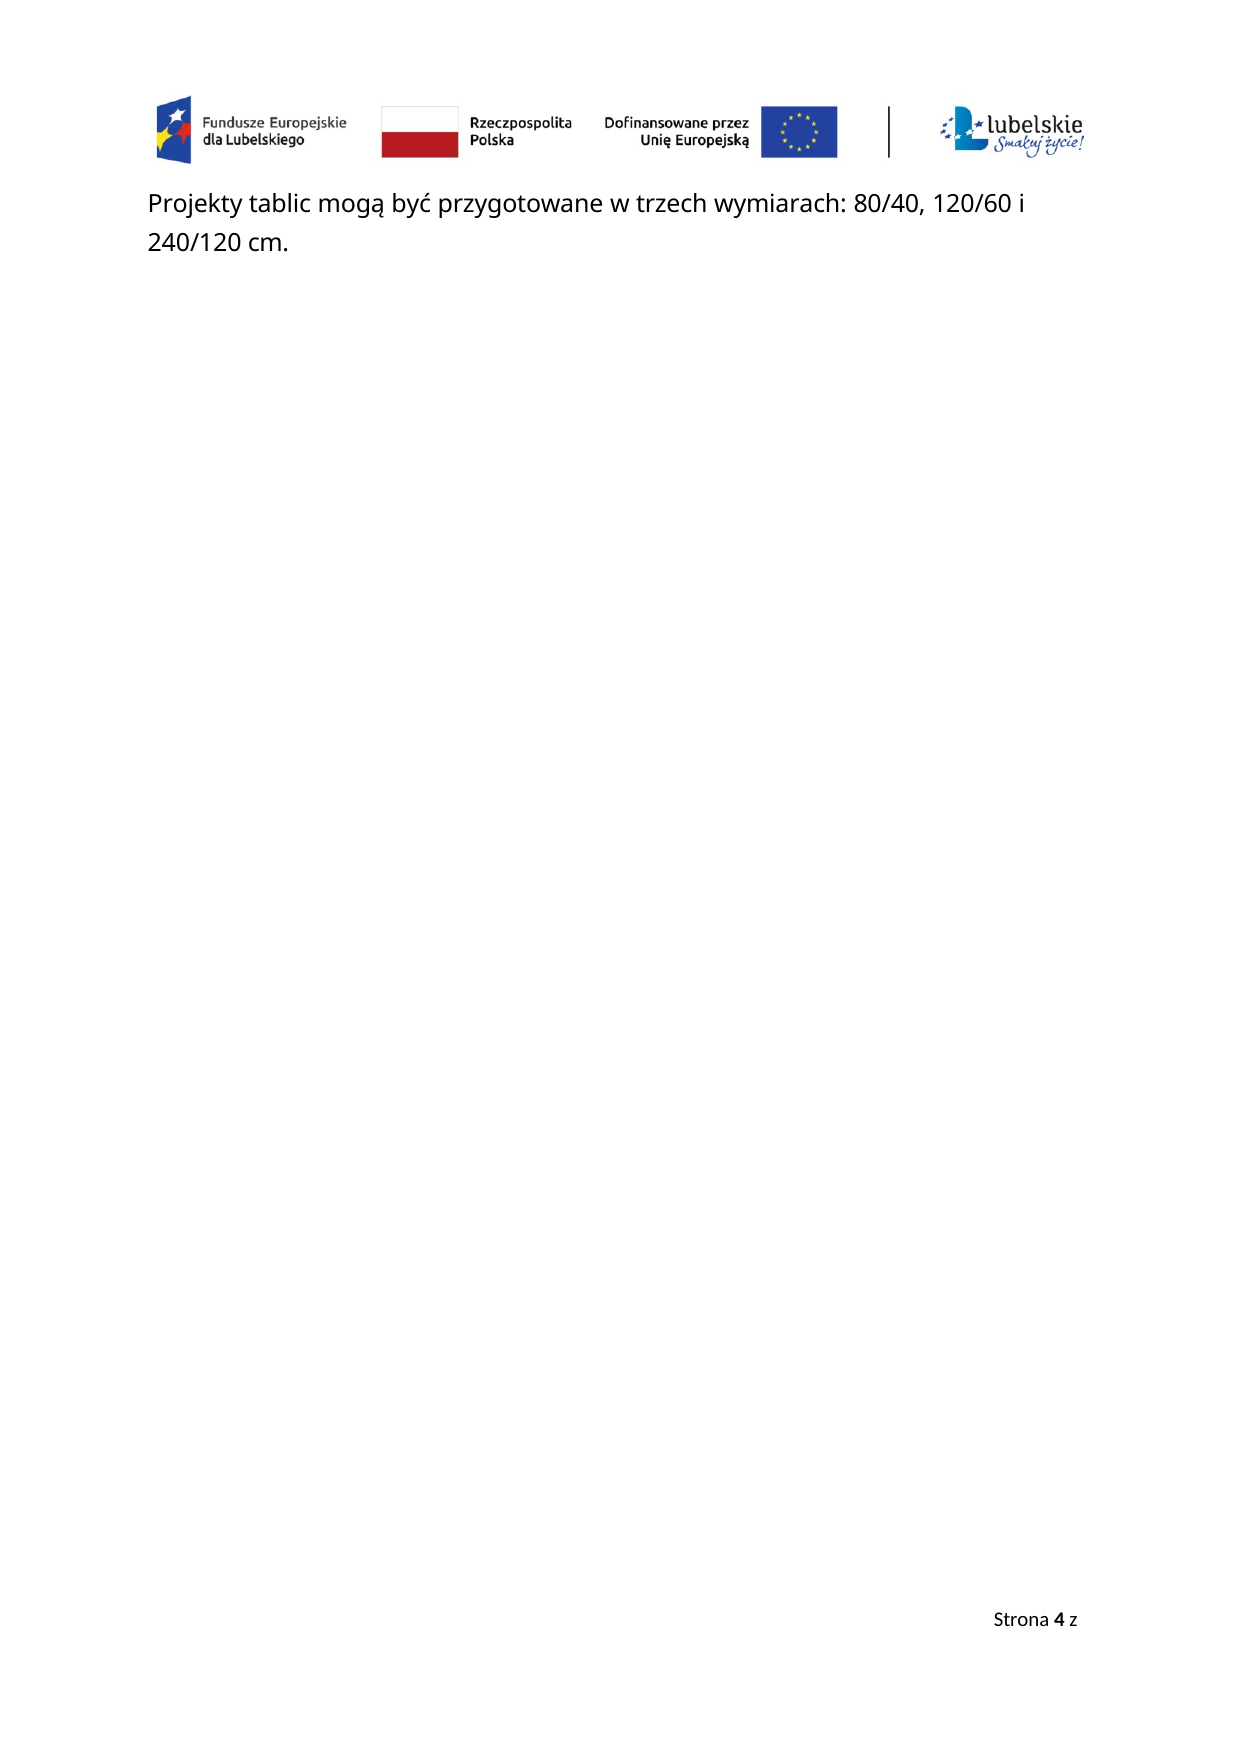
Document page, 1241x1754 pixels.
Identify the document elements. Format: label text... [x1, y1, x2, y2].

text Projekty tablic mogą być przygotowane w trzech wymiarach: 80/40, 120/60 i 240/120 cm. [147, 185, 1107, 259]
picture [156, 95, 1084, 164]
